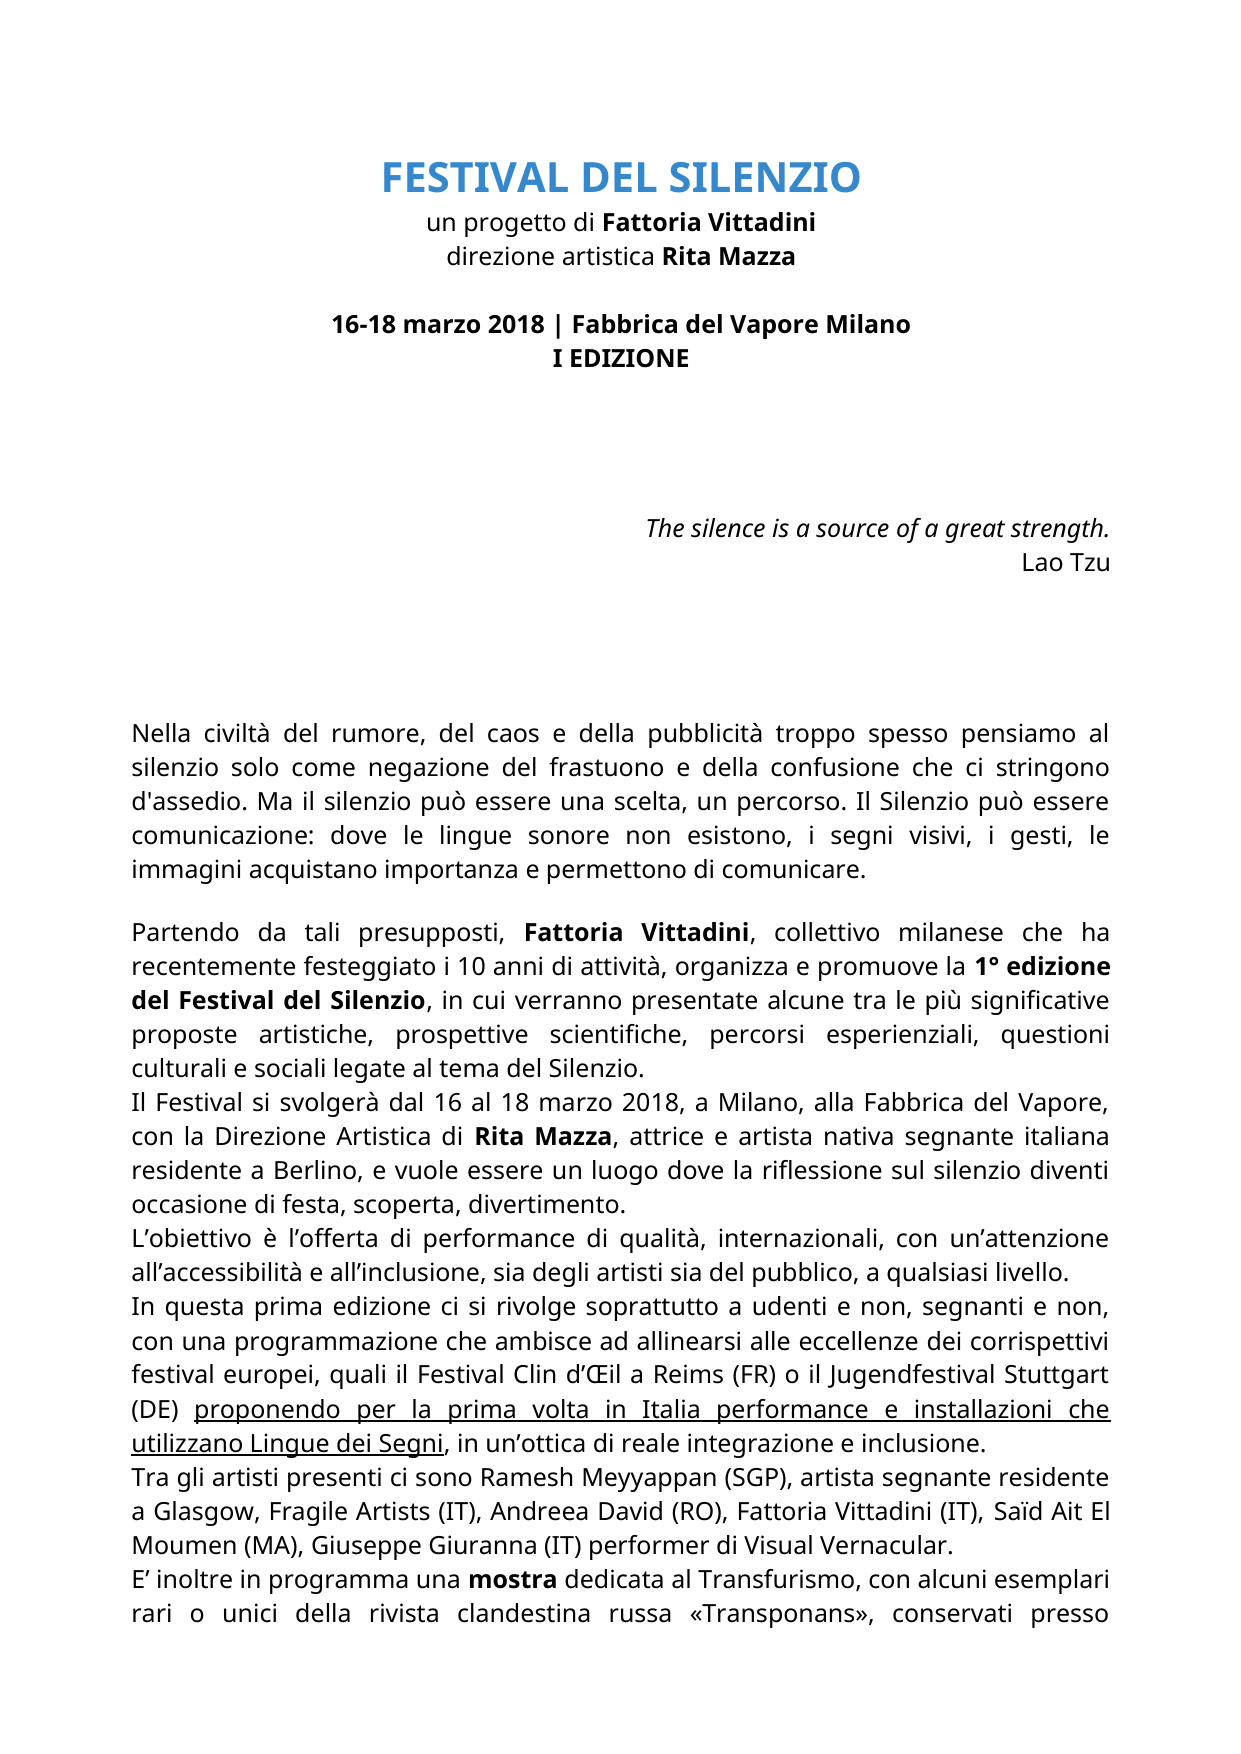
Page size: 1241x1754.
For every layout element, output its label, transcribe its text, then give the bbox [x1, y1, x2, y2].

text un progetto di Fattoria Vittadini [131, 204, 1111, 238]
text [131, 1562, 1111, 1630]
text The silence is a source of a great strength. [131, 511, 1111, 545]
text Tra gli artisti presenti ci sono Ramesh Meyyappan (SGP), artista segnante residente a Glasgow, Fragile Artists (IT), Andreea David (RO), Fattoria Vittadini (IT), Saïd Ait El Moumen (MA), Giuseppe Giuranna (IT) performer di Visual Vernacular. [131, 1459, 1111, 1562]
text L’obiettivo è l’offerta di performance di qualità, internazionali, con un’attenzione all’accessibilità e all’inclusione, sia degli artisti sia del pubblico, a qualsiasi livello. [131, 1221, 1111, 1289]
text Lao Tzu [131, 545, 1111, 579]
text direzione artistica Rita Mazza [131, 238, 1111, 272]
text In questa prima edizione ci si rivolge soprattutto a udenti e non, segnanti e non, con una programmazione che ambisce ad allinearsi alle eccellenze dei corrispettivi festival europei, quali il Festival Clin d’Œil a Reims (FR) o il Jugendfestival Stuttgart (DE) proponendo per la prima volta in Italia performance e installazioni che utilizzano Lingue dei Segni, in un’ottica di reale integrazione e inclusione. [131, 1289, 1111, 1459]
text 16-18 marzo 2018 | Fabbrica del Vapore Milano [131, 307, 1111, 341]
text I EDIZIONE [131, 341, 1111, 375]
text FESTIVAL DEL SILENZIO [131, 148, 1111, 204]
text Partendo da tali presupposti, Fattoria Vittadini, collettivo milanese che ha recentemente festeggiato i 10 anni di attività, organizza e promuove la 1° edizione del Festival del Silenzio, in cui verranno presentate alcune tra le più significative proposte artistiche, prospettive scientifiche, percorsi esperienziali, questioni culturali e sociali legate al tema del Silenzio. [131, 914, 1111, 1085]
text Nella civiltà del rumore, del caos e della pubblicità troppo spesso pensiamo al silenzio solo come negazione del frastuono e della confusione che ci stringono d'assedio. Ma il silenzio può essere una scelta, un percorso. Il Silenzio può essere comunicazione: dove le lingue sonore non esistono, i segni visivi, i gesti, le immagini acquistano importanza e permettono di comunicare. [131, 715, 1111, 886]
text Il Festival si svolgerà dal 16 al 18 marzo 2018, a Milano, alla Fabbrica del Vapore, con la Direzione Artistica di Rita Mazza, attrice e artista nativa segnante italiana residente a Berlino, e vuole essere un luogo dove la riflessione sul silenzio diventi occasione di festa, scoperta, divertimento. [131, 1085, 1111, 1221]
